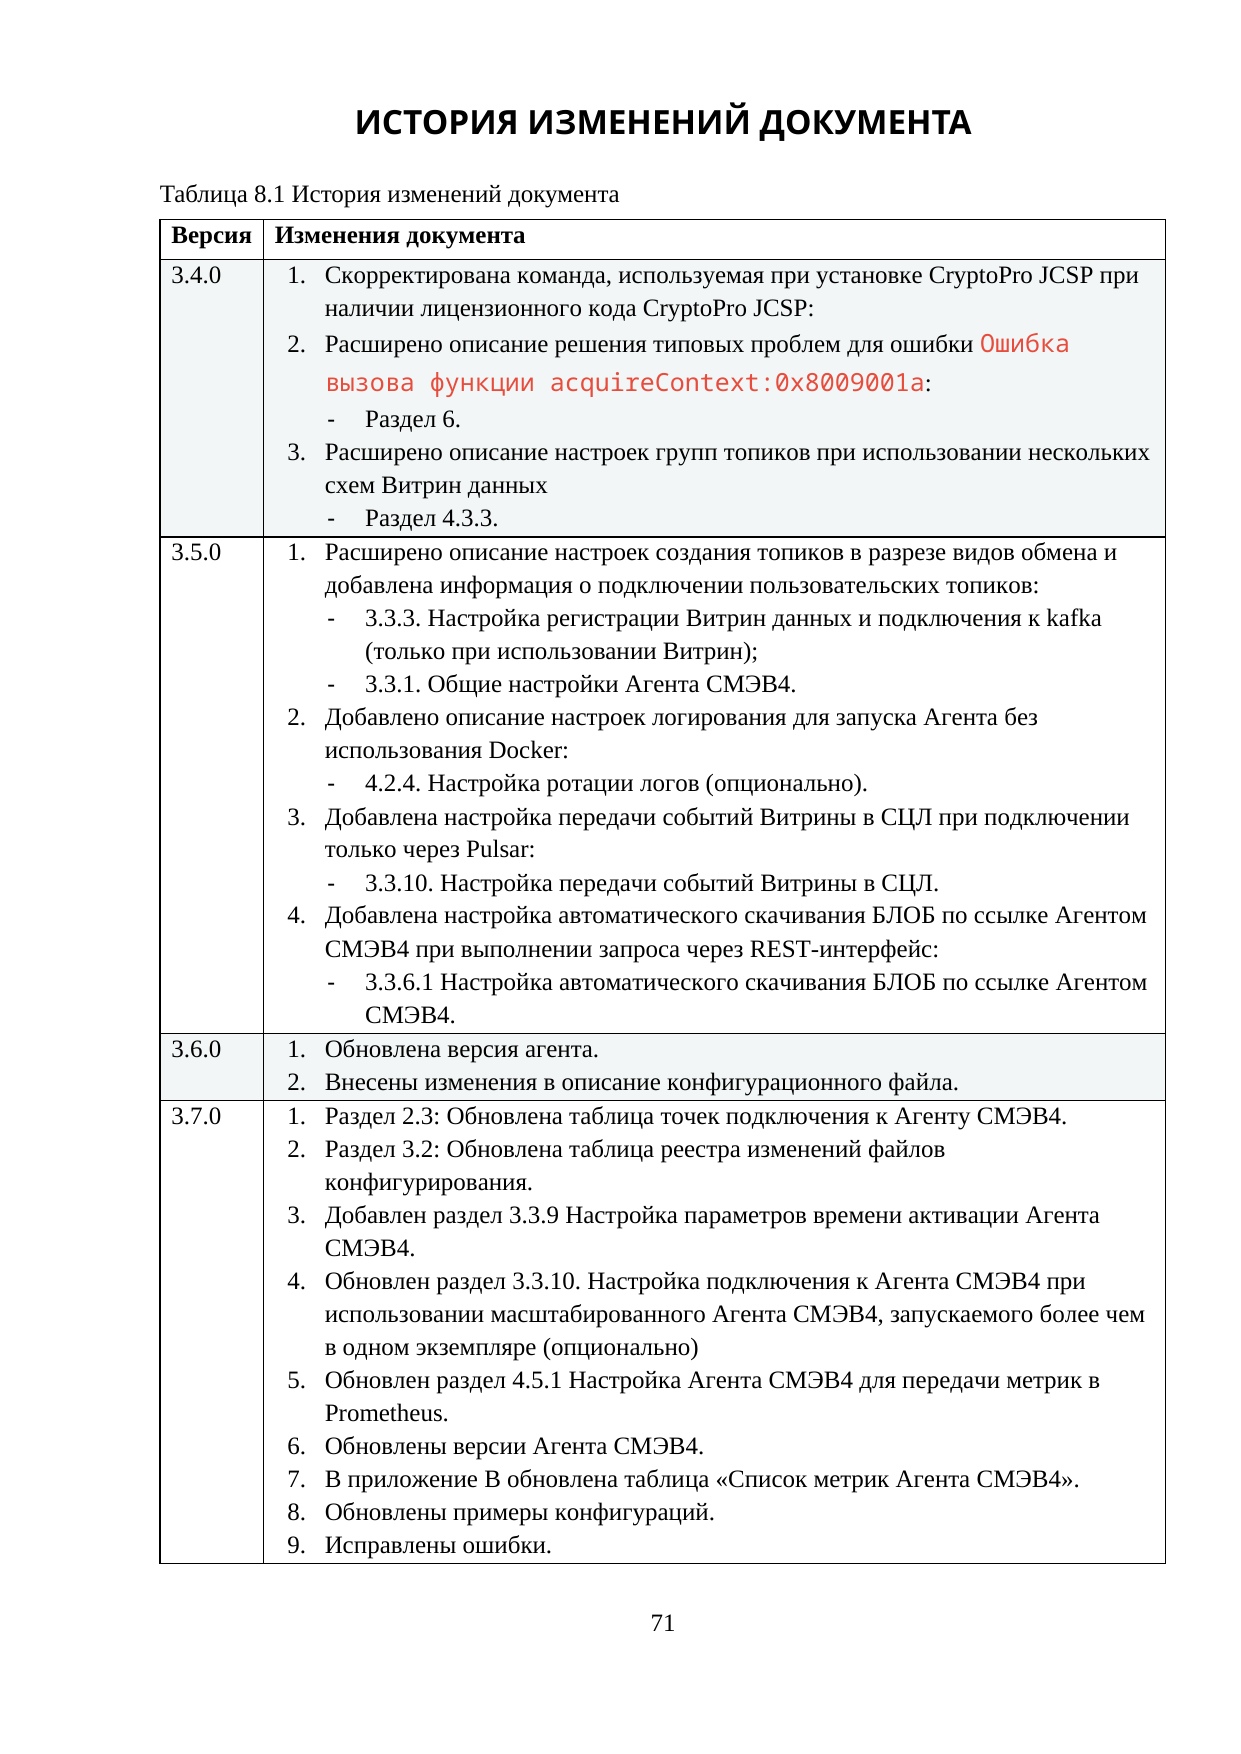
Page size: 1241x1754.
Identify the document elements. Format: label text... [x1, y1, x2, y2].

table_cell Раздел 2.3: Обновлена таблица точек подключения к Агенту СМЭВ4. Раздел 3.2: Обновлена таблица реестра изменений файлов конфигурирования. Добавлен раздел 3.3.9 Настройка параметров времени активации Агента СМЭВ4. Обновлен раздел 3.3.10. Настройка подключения к Агента СМЭВ4 при использовании масштабированного Агента СМЭВ4, запускаемого более чем в одном экземпляре (опционально) Обновлен раздел 4.5.1 Настройка Агента СМЭВ4 для передачи метрик в Prometheus. Обновлены версии Агента СМЭВ4. В приложение В обновлена таблица «Список метрик Агента СМЭВ4». Обновлены примеры конфигураций. Исправлены ошибки. [264, 1101, 1165, 1563]
table_header Версия [161, 220, 263, 259]
subtitle История изменений документа [159, 99, 1166, 144]
table_header Изменения документа [264, 220, 1165, 259]
table_cell Скорректирована команда, используемая при установке CryptoPro JCSP при наличии лицензионного кода CryptoPro JCSP: Расширено описание решения типовых проблем для ошибки Ошибка вызова функции acquireContext:0x8009001a: Раздел 6. Расширено описание настроек групп топиков при использовании нескольких схем Витрин данных Раздел 4.3.3. [264, 260, 1165, 536]
table_cell 3.4.0 [161, 260, 263, 536]
text Таблица 8.1 История изменений документа [159, 179, 1166, 208]
table_cell Обновлена версия агента. Внесены изменения в описание конфигурационного файла. [264, 1034, 1165, 1100]
table_cell Расширено описание настроек создания топиков в разрезе видов обмена и добавлена информация о подключении пользовательских топиков: 3.3.3. Настройка регистрации Витрин данных и подключения к kafka (только при использовании Витрин); 3.3.1. Общие настройки Агента СМЭВ4. Добавлено описание настроек логирования для запуска Агента без использования Docker: 4.2.4. Настройка ротации логов (опционально). Добавлена настройка передачи событий Витрины в СЦЛ при подключении только через Pulsar: 3.3.10. Настройка передачи событий Витрины в СЦЛ. Добавлена настройка автоматического скачивания БЛОБ по ссылке Агентом СМЭВ4 при выполнении запроса через REST-интерфейс: 3.3.6.1 Настройка автоматического скачивания БЛОБ по ссылке Агентом СМЭВ4. [264, 538, 1165, 1033]
table_cell 3.6.0 [161, 1034, 263, 1100]
table_cell 3.7.0 [161, 1101, 263, 1563]
table_cell 3.5.0 [161, 538, 263, 1033]
